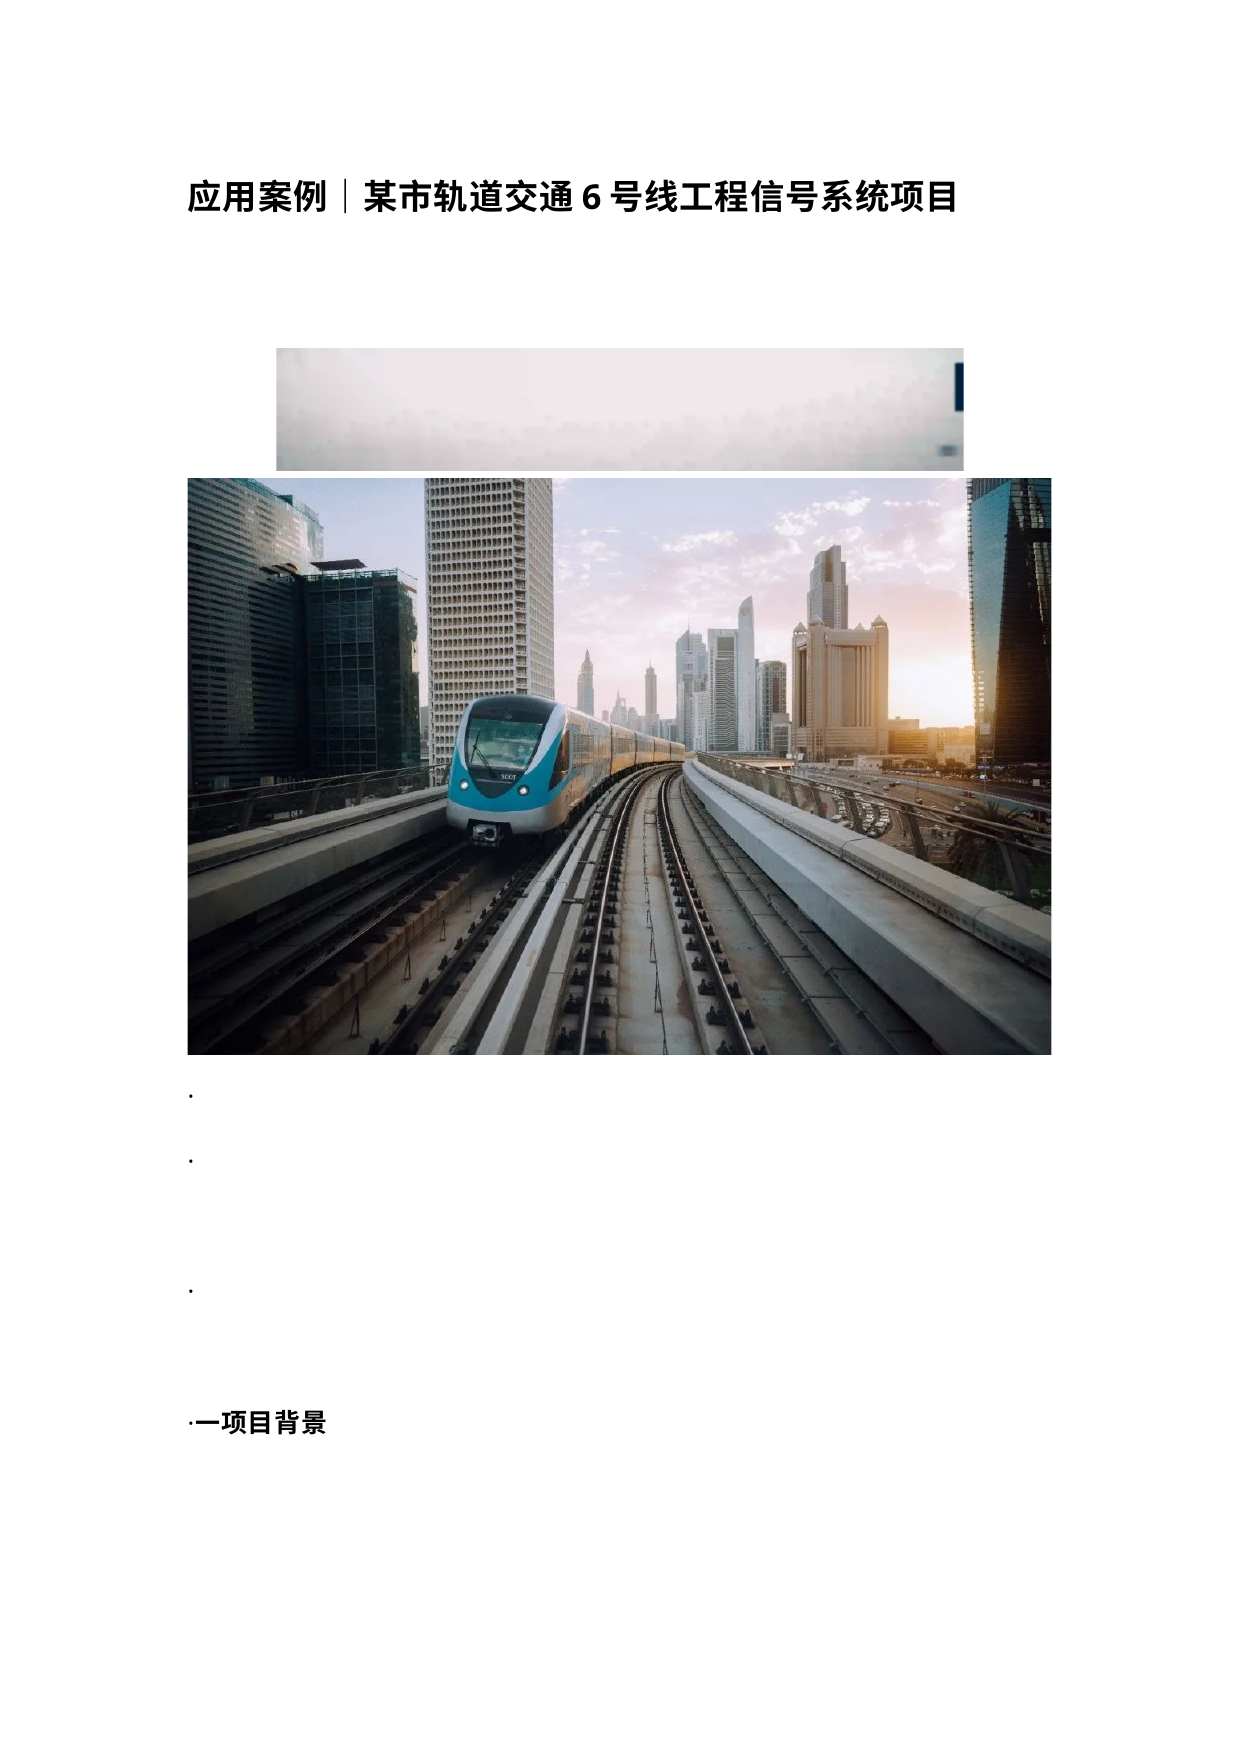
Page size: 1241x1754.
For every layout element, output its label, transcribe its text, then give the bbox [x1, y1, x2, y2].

picture [276, 348, 964, 471]
picture [187, 478, 1052, 1055]
text · · · ·一项目背景 [187, 1063, 1053, 1453]
subtitle 应用案例｜某市轨道交通6号线工程信号系统项目 [187, 162, 1053, 227]
